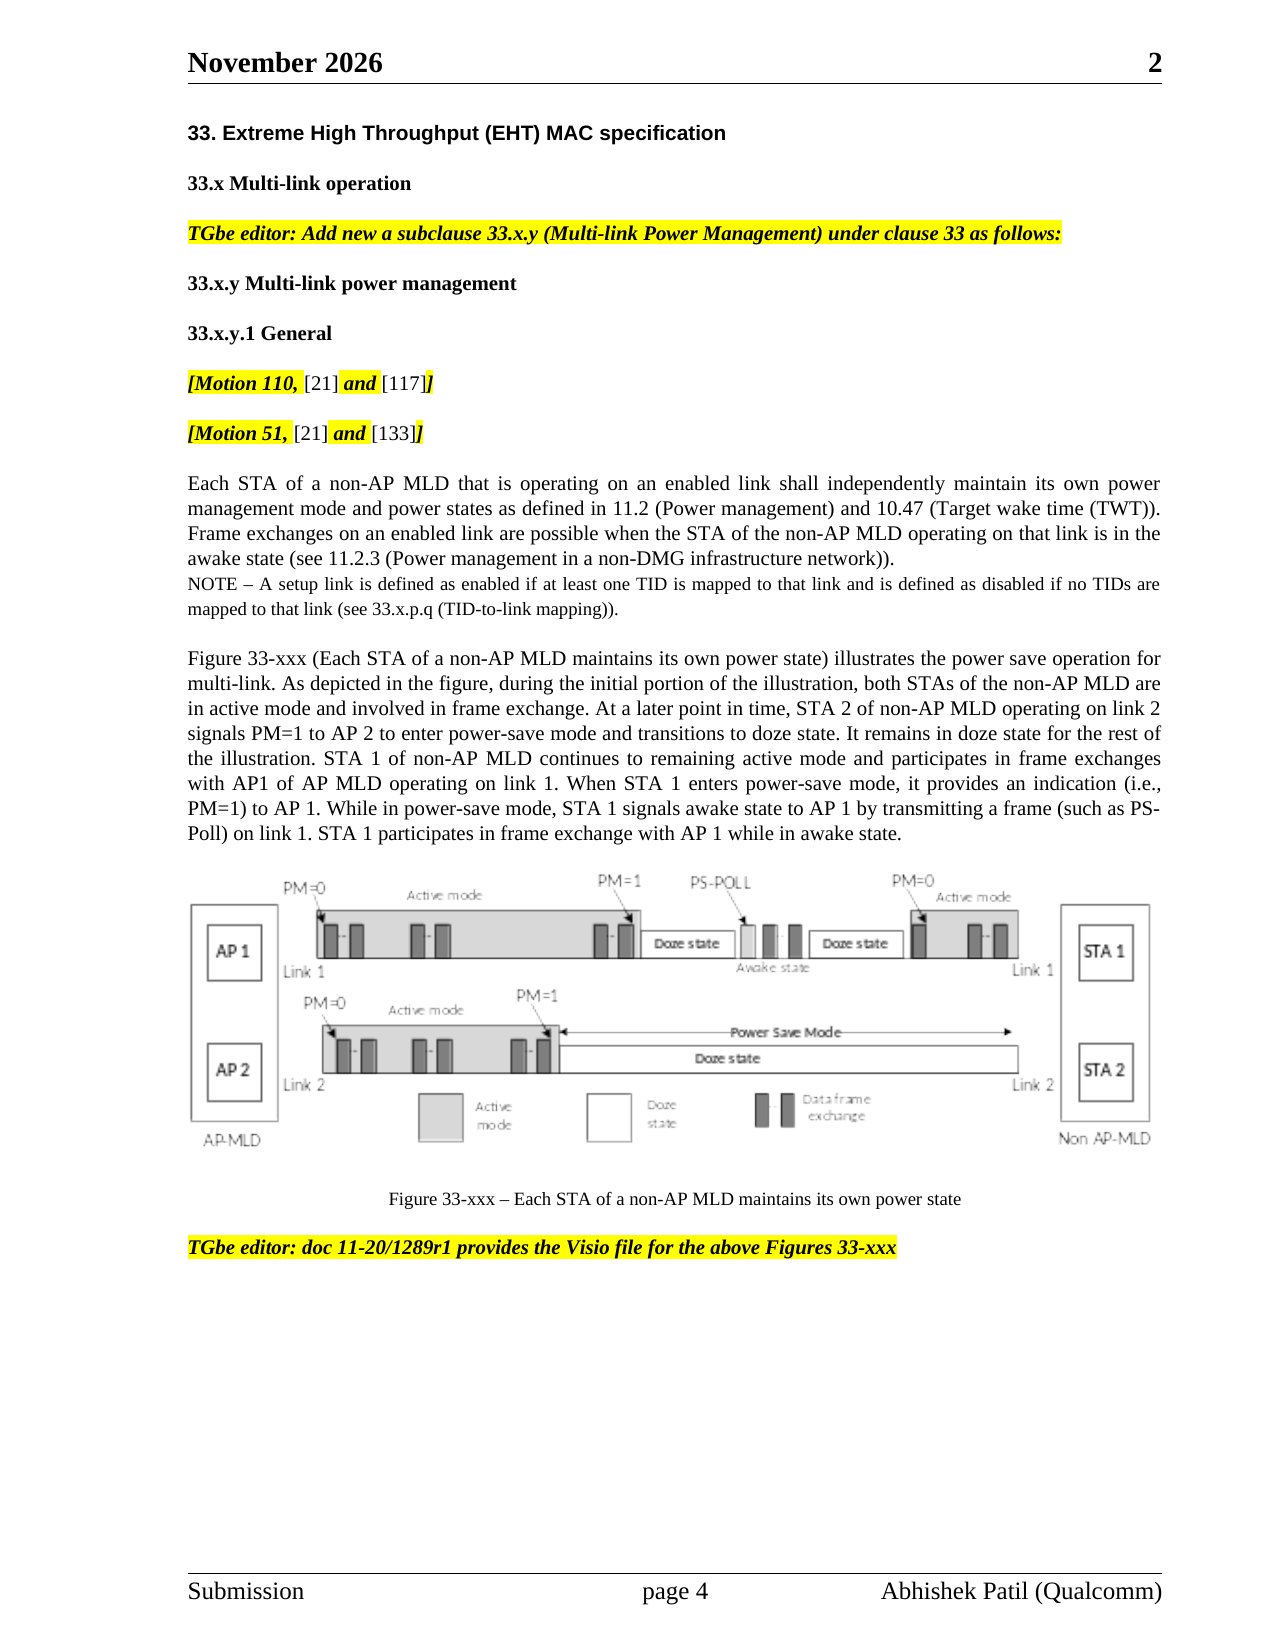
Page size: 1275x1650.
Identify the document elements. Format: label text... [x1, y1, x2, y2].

text 33.x.y.1 General [187, 319, 1162, 344]
text TGbe editor: doc 11-20/1289r1 provides the Visio file for the above Figures 33-xxx [187, 1234, 1162, 1259]
text Figure 33-xxx (Each STA of a non-AP MLD maintains its own power state) illustrates the power save operation for multi-link. As depicted in the figure, during the initial portion of the illustration, both STAs of the non-AP MLD are in active mode and involved in frame exchange. At a later point in time, STA 2 of non-AP MLD operating on link 2 signals PM=1 to AP 2 to enter power-save mode and transitions to doze state. It remains in doze state for the rest of the illustration. STA 1 of non-AP MLD continues to remaining active mode and participates in frame exchanges with AP1 of AP MLD operating on link 1. When STA 1 enters power-save mode, it provides an indication (i.e., PM=1) to AP 1. While in power-save mode, STA 1 signals awake state to AP 1 by transmitting a frame (such as PS-Poll) on link 1. STA 1 participates in frame exchange with AP 1 while in awake state. [187, 644, 1162, 844]
text 33. Extreme High Throughput (EHT) MAC specification [187, 119, 1162, 144]
text Each STA of a non-AP MLD that is operating on an enabled link shall independently maintain its own power management mode and power states as defined in 11.2 (Power management) and 10.47 (Target wake time (TWT)). Frame exchanges on an enabled link are possible when the STA of the non-AP MLD operating on that link is in the awake state (see 11.2.3 (Power management in a non-DMG infrastructure network)). [187, 469, 1162, 569]
text Figure 33-xxx – Each STA of a non-AP MLD maintains its own power state [187, 1184, 1162, 1209]
text [Motion 110, and ] [187, 369, 1162, 394]
text 33.x Multi-link operation [187, 169, 1162, 194]
text NOTE – A setup link is defined as enabled if at least one TID is mapped to that link and is defined as disabled if no TIDs are mapped to that link (see 33.x.p.q (TID-to-link mapping)). [187, 569, 1162, 619]
text TGbe editor: Add new a subclause 33.x.y (Multi-link Power Management) under clause 33 as follows: [187, 219, 1162, 244]
text 33.x.y Multi-link power management [187, 269, 1162, 294]
text [Motion 51, and ] [187, 419, 1162, 444]
